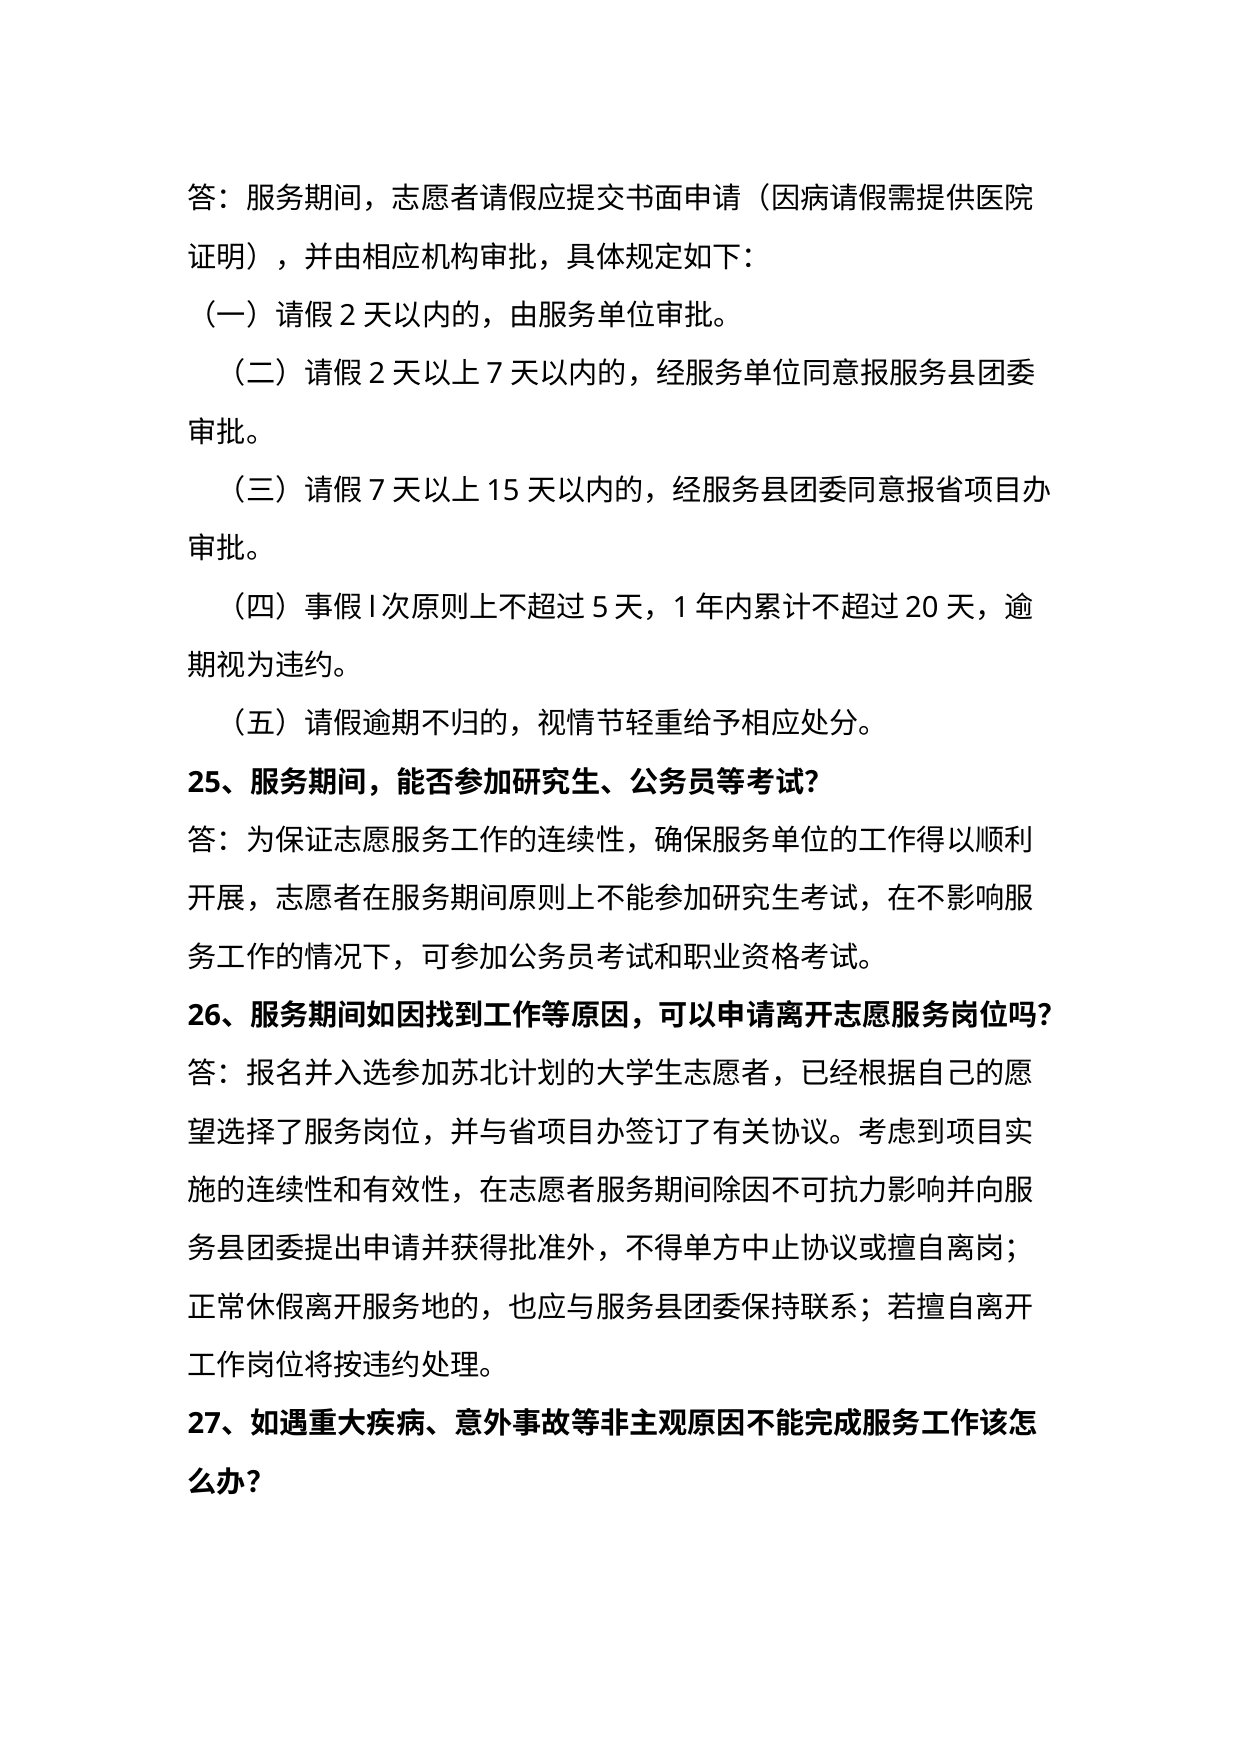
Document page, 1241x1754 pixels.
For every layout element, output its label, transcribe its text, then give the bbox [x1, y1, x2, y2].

text 答：为保证志愿服务工作的连续性，确保服务单位的工作得以顺利开展，志愿者在服务期间原则上不能参加研究生考试，在不影响服务工作的情况下，可参加公务员考试和职业资格考试。 [187, 804, 1053, 979]
text 25、服务期间，能否参加研究生、公务员等考试？ [187, 745, 1053, 804]
text 27、如遇重大疾病、意外事故等非主观原因不能完成服务工作该怎么办？ [187, 1387, 1053, 1504]
text 答：报名并入选参加苏北计划的大学生志愿者，已经根据自己的愿望选择了服务岗位，并与省项目办签订了有关协议。考虑到项目实施的连续性和有效性，在志愿者服务期间除因不可抗力影响并向服务县团委提出申请并获得批准外，不得单方中止协议或擅自离岗；正常休假离开服务地的，也应与服务县团委保持联系；若擅自离开工作岗位将按违约处理。 [187, 1037, 1053, 1387]
text 26、服务期间如因找到工作等原因，可以申请离开志愿服务岗位吗？ [187, 979, 1053, 1037]
text （三）请假7 天以上15 天以内的，经服务县团委同意报省项目办审批。 [187, 454, 1053, 570]
text （四）事假l次原则上不超过5天，1年内累计不超过20 天，逾期视为违约。 [187, 570, 1053, 687]
text 答：服务期间，志愿者请假应提交书面申请（因病请假需提供医院证明），并由相应机构审批，具体规定如下： （一）请假2 天以内的，由服务单位审批。 [187, 162, 1053, 337]
text （二）请假2 天以上7 天以内的，经服务单位同意报服务县团委审批。 [187, 337, 1053, 454]
text （五）请假逾期不归的，视情节轻重给予相应处分。 [187, 687, 1053, 745]
